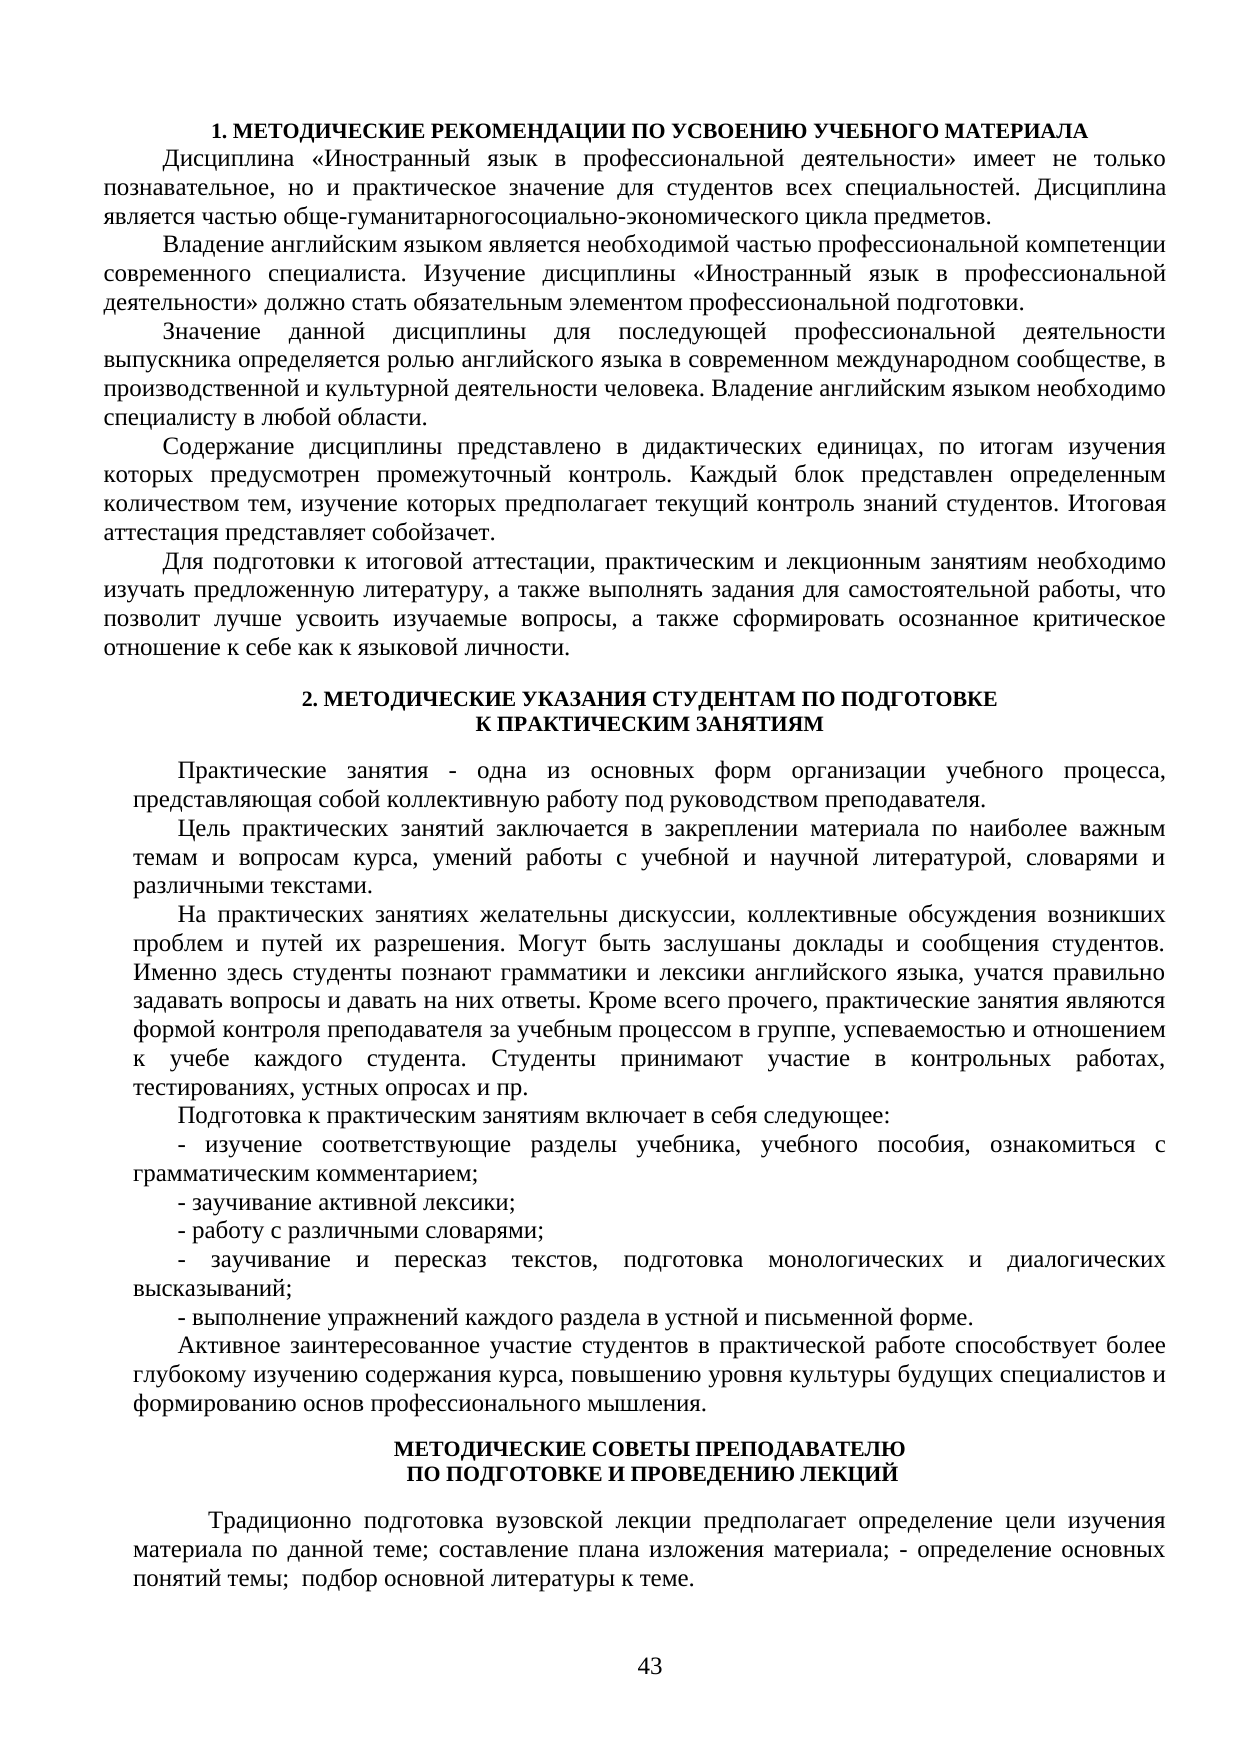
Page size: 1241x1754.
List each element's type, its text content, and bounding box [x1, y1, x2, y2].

text - изучение соответствующие разделы учебника, учебного пособия, ознакомиться с грамматическим комментарием; [133, 1129, 1167, 1187]
text - работу с различными словарями; [133, 1216, 1167, 1244]
text - выполнение упражнений каждого раздела в устной и письменной форме. [133, 1302, 1167, 1331]
text Содержание дисциплины представлено в дидактических единицах, по итогам изучения которых предусмотрен промежуточный контроль. Каждый блок представлен определенным количеством тем, изучение которых предполагает текущий контроль знаний студентов. Итоговая аттестация представляет собойзачет. [103, 431, 1167, 546]
text Практические занятия - одна из основных форм организации учебного процесса, представляющая собой коллективную работу под руководством преподавателя. [133, 756, 1167, 813]
text Дисциплина «Иностранный язык в профессиональной деятельности» имеет не только познавательное, но и практическое значение для студентов всех специальностей. Дисциплина является частью обще-гуманитарногосоциально-экономического цикла предметов. [103, 143, 1167, 229]
text Активное заинтересованное участие студентов в практической работе способствует более глубокому изучению содержания курса, повышению уровня культуры будущих специалистов и формированию основ профессионального мышления. [133, 1331, 1167, 1417]
text МЕТОДИЧЕСКИЕ СОВЕТЫ ПРЕПОДАВАТЕЛЮ [133, 1436, 1167, 1461]
text Традиционно подготовка вузовской лекции предполагает определение цели изучения материала по данной теме; составление плана изложения материала; - определение основных понятий темы; подбор основной литературы к теме. [133, 1506, 1167, 1592]
text Подготовка к практическим занятиям включает в себя следующее: [133, 1101, 1167, 1129]
text ПО ПОДГОТОВКЕ И ПРОВЕДЕНИЮ ЛЕКЦИЙ [133, 1461, 1167, 1486]
text Для подготовки к итоговой аттестации, практическим и лекционным занятиям необходимо изучать предложенную литературу, а также выполнять задания для самостоятельной работы, что позволит лучше усвоить изучаемые вопросы, а также сформировать осознанное критическое отношение к себе как к языковой личности. [103, 546, 1167, 661]
text - заучивание активной лексики; [133, 1187, 1167, 1216]
text - заучивание и пересказ текстов, подготовка монологических и диалогических высказываний; [133, 1244, 1167, 1302]
subtitle 1. МЕТОДИЧЕСКИЕ РЕКОМЕНДАЦИИ ПО УСВОЕНИЮ УЧЕБНОГО МАТЕРИАЛА [133, 118, 1167, 143]
text Владение английским языком является необходимой частью профессиональной компетенции современного специалиста. Изучение дисциплины «Иностранный язык в профессиональной деятельности» должно стать обязательным элементом профессиональной подготовки. [103, 229, 1167, 316]
text Значение данной дисциплины для последующей профессиональной деятельности выпускника определяется ролью английского языка в современном международном сообществе, в производственной и культурной деятельности человека. Владение английским языком необходимо специалисту в любой области. [103, 316, 1167, 431]
text Цель практических занятий заключается в закреплении материала по наиболее важным темам и вопросам курса, умений работы с учебной и научной литературой, словарями и различными текстами. [133, 813, 1167, 899]
text 2. МЕТОДИЧЕСКИЕ УКАЗАНИЯ СТУДЕНТАМ ПО ПОДГОТОВКЕ [133, 686, 1167, 711]
text К ПРАКТИЧЕСКИМ ЗАНЯТИЯМ [133, 711, 1167, 736]
text На практических занятиях желательны дискуссии, коллективные обсуждения возникших проблем и путей их разрешения. Могут быть заслушаны доклады и сообщения студентов. Именно здесь студенты познают грамматики и лексики английского языка, учатся правильно задавать вопросы и давать на них ответы. Кроме всего прочего, практические занятия являются формой контроля преподавателя за учебным процессом в группе, успеваемостью и отношением к учебе каждого студента. Студенты принимают участие в контрольных работах, тестированиях, устных опросах и пр. [133, 899, 1167, 1101]
